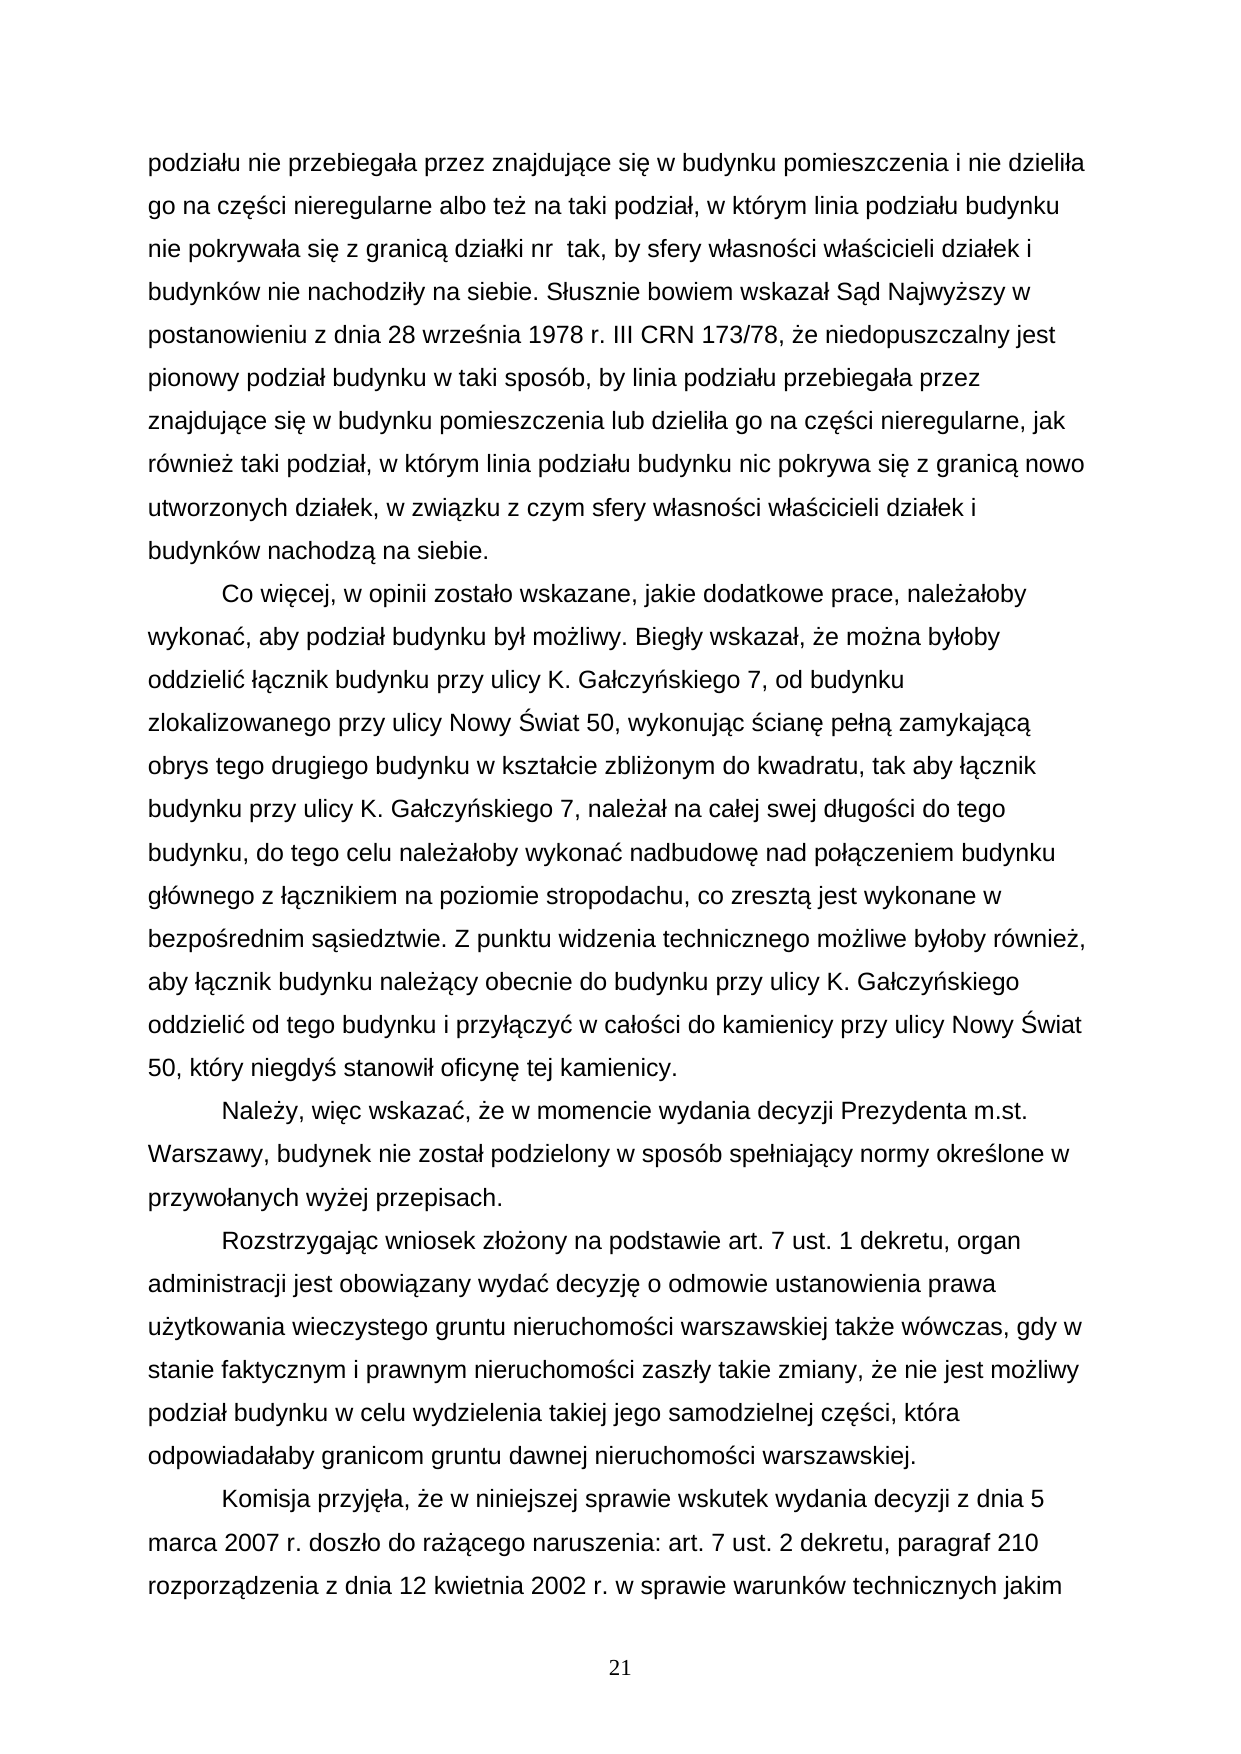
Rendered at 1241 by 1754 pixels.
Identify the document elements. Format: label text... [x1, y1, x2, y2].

text Co więcej, w opinii zostało wskazane, jakie dodatkowe prace, należałoby wykonać, aby podział budynku był możliwy. Biegły wskazał, że można byłoby oddzielić łącznik budynku przy ulicy K. Gałczyńskiego 7, od budynku zlokalizowanego przy ulicy Nowy Świat 50, wykonując ścianę pełną zamykającą obrys tego drugiego budynku w kształcie zbliżonym do kwadratu, tak aby łącznik budynku przy ulicy K. Gałczyńskiego 7, należał na całej swej długości do tego budynku, do tego celu należałoby wykonać nadbudowę nad połączeniem budynku głównego z łącznikiem na poziomie stropodachu, co zresztą jest wykonane w bezpośrednim sąsiedztwie. Z punktu widzenia technicznego możliwe byłoby również, aby łącznik budynku należący obecnie do budynku przy ulicy K. Gałczyńskiego oddzielić od tego budynku i przyłączyć w całości do kamienicy przy ulicy Nowy Świat 50, który niegdyś stanowił oficynę tej kamienicy. [148, 579, 1093, 1082]
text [148, 148, 1093, 564]
text Rozstrzygając wniosek złożony na podstawie art. 7 ust. 1 dekretu, organ administracji jest obowiązany wydać decyzję o odmowie ustanowienia prawa użytkowania wieczystego gruntu nieruchomości warszawskiej także wówczas, gdy w stanie faktycznym i prawnym nieruchomości zaszły takie zmiany, że nie jest możliwy podział budynku w celu wydzielenia takiej jego samodzielnej części, która odpowiadałaby granicom gruntu dawnej nieruchomości warszawskiej. [148, 1226, 1093, 1470]
text Należy, więc wskazać, że w momencie wydania decyzji Prezydenta m.st. Warszawy, budynek nie został podzielony w sposób spełniający normy określone w przywołanych wyżej przepisach. [148, 1096, 1093, 1211]
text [148, 1484, 1093, 1599]
